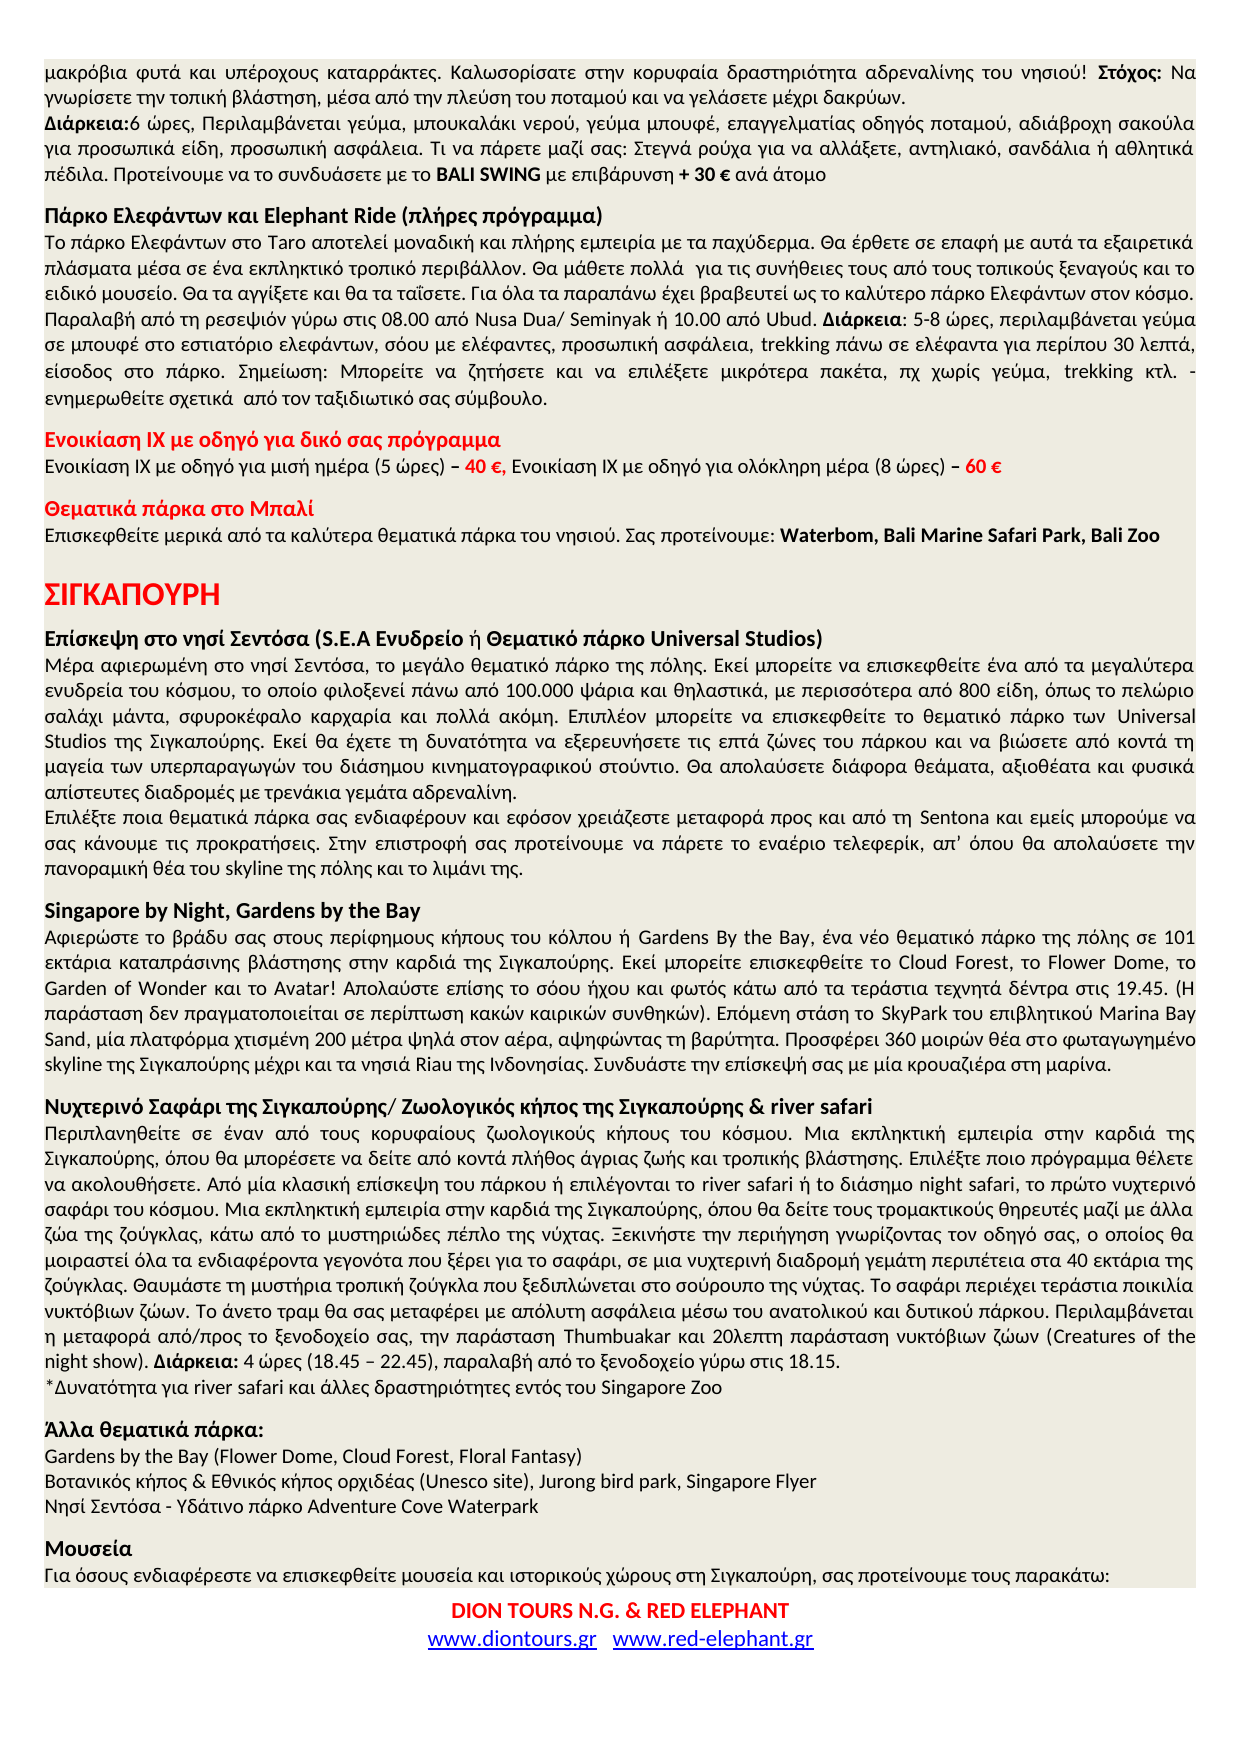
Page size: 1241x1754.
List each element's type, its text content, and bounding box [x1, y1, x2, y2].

text Πάρκο Ελεφάντων και Elephant Ride (πλήρες πρόγραμμα) [44, 202, 1196, 229]
text Επίσκεψη στο νησί Σεντόσα (S.E.A Ενυδρείο ή Θεματικό πάρκο Universal Studios) [44, 624, 1196, 652]
text Ενοικίαση ΙΧ με οδηγό για μισή ημέρα (5 ώρες) – 40 €, Ενοικίαση ΙΧ με οδηγό για ολόκληρη μέρα (8 ώρες) – 60 € [44, 453, 1196, 479]
text Άλλα θεματικά πάρκα: [44, 1415, 1196, 1443]
text Επισκεφθείτε μερικά από τα καλύτερα θεματικά πάρκα του νησιού. Σας προτείνουμε: Waterbom, Bali Marine Safari Park, Bali Zoo [44, 522, 1196, 548]
text Επιλέξτε ποια θεματικά πάρκα σας ενδιαφέρουν και εφόσον χρειάζεστε μεταφορά προς και από τη Sentona και εμείς μπορούμε να σας κάνουμε τις προκρατήσεις. Στην επιστροφή σας προτείνουμε να πάρετε το εναέριο τελεφερίκ, απ’ όπου θα απολαύσετε την πανοραμική θέα του skyline της πόλης και το λιμάνι της. [44, 804, 1196, 881]
text *Δυνατότητα για river safari και άλλες δραστηριότητες εντός του Singapore Zoo [44, 1374, 1196, 1399]
text Το πάρκο Ελεφάντων στο Taro αποτελεί μοναδική και πλήρης εμπειρία με τα παχύδερμα. Θα έρθετε σε επαφή με αυτά τα εξαιρετικά πλάσματα μέσα σε ένα εκπληκτικό τροπικό περιβάλλον. Θα μάθετε πολλά για τις συνήθειες τους από τους τοπικούς ξεναγούς και το ειδικό μουσείο. Θα τα αγγίξετε και θα τα ταΐσετε. Για όλα τα παραπάνω έχει βραβευτεί ως το καλύτερο πάρκο Ελεφάντων στον κόσμο. Παραλαβή από τη ρεσεψιόν γύρω στις 08.00 από Nusa Dua/ Seminyak ή 10.00 από Ubud. Διάρκεια: 5-8 ώρες, περιλαμβάνεται γεύμα σε μπουφέ στο εστιατόριο ελεφάντων, σόου με ελέφαντες, προσωπική ασφάλεια, trekking πάνω σε ελέφαντα για περίπου 30 λεπτά, είσοδος στο πάρκο. Σημείωση: Μπορείτε να ζητήσετε και να επιλέξετε μικρότερα πακέτα, πχ χωρίς γεύμα, trekking κτλ. - ενημερωθείτε σχετικά από τον ταξιδιωτικό σας σύμβουλο. [44, 229, 1196, 410]
text Περιπλανηθείτε σε έναν από τους κορυφαίους ζωολογικούς κήπους του κόσμου. Μια εκπληκτική εμπειρία στην καρδιά της Σιγκαπούρης, όπου θα μπορέσετε να δείτε από κοντά πλήθος άγριας ζωής και τροπικής βλάστησης. Επιλέξτε ποιο πρόγραμμα θέλετε να ακολουθήσετε. Από μία κλασική επίσκεψη του πάρκου ή επιλέγονται το river safari ή to διάσημο night safari, το πρώτο νυχτερινό σαφάρι του κόσμου. Μια εκπληκτική εμπειρία στην καρδιά της Σιγκαπούρης, όπου θα δείτε τους τρομακτικούς θηρευτές μαζί με άλλα ζώα της ζούγκλας, κάτω από το μυστηριώδες πέπλο της νύχτας. Ξεκινήστε την περιήγηση γνωρίζοντας τον οδηγό σας, ο οποίος θα μοιραστεί όλα τα ενδιαφέροντα γεγονότα που ξέρει για το σαφάρι, σε μια νυχτερινή διαδρομή γεμάτη περιπέτεια στα 40 εκτάρια της ζούγκλας. Θαυμάστε τη μυστήρια τροπική ζούγκλα που ξεδιπλώνεται στο σούρουπο της νύχτας. Το σαφάρι περιέχει τεράστια ποικιλία νυκτόβιων ζώων. Το άνετο τραμ θα σας μεταφέρει με απόλυτη ασφάλεια μέσω του ανατολικού και δυτικού πάρκου. Περιλαμβάνεται η μεταφορά από/προς το ξενοδοχείο σας, την παράσταση Thumbuakar και 20λεπτη παράσταση νυκτόβιων ζώων (Creatures of the night show). Διάρκεια: 4 ώρες (18.45 – 22.45), παραλαβή από το ξενοδοχείο γύρω στις 18.15. [44, 1120, 1196, 1374]
text Βοτανικός κήπος & Εθνικός κήπος ορχιδέας (Unesco site), Jurong bird park, Singapore Flyer [44, 1468, 1196, 1494]
text Αφιερώστε το βράδυ σας στους περίφημους κήπους του κόλπου ή Gardens By the Bay, ένα νέο θεματικό πάρκο της πόλης σε 101 εκτάρια καταπράσινης βλάστησης στην καρδιά της Σιγκαπούρης. Εκεί μπορείτε επισκεφθείτε τo Cloud Forest, το Flower Dome, το Garden of Wonder και το Avatar! Απολαύστε επίσης το σόου ήχου και φωτός κάτω από τα τεράστια τεχνητά δέντρα στις 19.45. (Η παράσταση δεν πραγματοποιείται σε περίπτωση κακών καιρικών συνθηκών). Επόμενη στάση το SkyPark του επιβλητικού Marina Bay Sand, μία πλατφόρμα χτισμένη 200 μέτρα ψηλά στον αέρα, αψηφώντας τη βαρύτητα. Προσφέρει 360 μοιρών θέα στo φωταγωγημένο skyline της Σιγκαπούρης μέχρι και τα νησιά Riau της Ινδονησίας. Συνδυάστε την επίσκεψή σας με μία κρουαζιέρα στη μαρίνα. [44, 924, 1196, 1077]
text Νυχτερινό Σαφάρι της Σιγκαπούρης/ Ζωολογικός κήπος της Σιγκαπούρης & river safari [44, 1092, 1196, 1120]
text Για όσους ενδιαφέρεστε να επισκεφθείτε μουσεία και ιστορικούς χώρους στη Σιγκαπούρη, σας προτείνουμε τους παρακάτω: [44, 1562, 1196, 1588]
text Singapore by Night, Gardens by the Bay [44, 896, 1196, 924]
text Θεματικά πάρκα στο Μπαλί [44, 494, 1196, 522]
text Ενοικίαση ΙΧ με οδηγό για δικό σας πρόγραμμα [44, 425, 1196, 453]
text Μουσεία [44, 1534, 1196, 1562]
text Νησί Σεντόσα - Υδάτινο πάρκο Adventure Cove Waterpark [44, 1494, 1196, 1519]
text Μέρα αφιερωμένη στο νησί Σεντόσα, το μεγάλο θεματικό πάρκο της πόλης. Εκεί μπορείτε να επισκεφθείτε ένα από τα μεγαλύτερα ενυδρεία του κόσμου, το οποίο φιλοξενεί πάνω από 100.000 ψάρια και θηλαστικά, με περισσότερα από 800 είδη, όπως το πελώριο σαλάχι μάντα, σφυροκέφαλο καρχαρία και πολλά ακόμη. Επιπλέον μπορείτε να επισκεφθείτε το θεματικό πάρκο των Universal Studios της Σιγκαπούρης. Εκεί θα έχετε τη δυνατότητα να εξερευνήσετε τις επτά ζώνες του πάρκου και να βιώσετε από κοντά τη μαγεία των υπερπαραγωγών του διάσημου κινηματογραφικού στούντιο. Θα απολαύσετε διάφορα θεάματα, αξιοθέατα και φυσικά απίστευτες διαδρομές με τρενάκια γεμάτα αδρεναλίνη. [44, 652, 1196, 804]
text Διάρκεια:6 ώρες, Περιλαμβάνεται γεύμα, μπουκαλάκι νερού, γεύμα μπουφέ, επαγγελματίας οδηγός ποταμού, αδιάβροχη σακούλα για προσωπικά είδη, προσωπική ασφάλεια. Τι να πάρετε μαζί σας: Στεγνά ρούχα για να αλλάξετε, αντηλιακό, σανδάλια ή αθλητικά πέδιλα. Προτείνουμε να το συνδυάσετε με το BALI SWING με επιβάρυνση + 30 € ανά άτομο [44, 110, 1196, 186]
text ΣΙΓΚΑΠΟΥΡΗ [44, 573, 1196, 614]
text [44, 59, 1196, 110]
text Gardens by the Bay (Flower Dome, Cloud Forest, Floral Fantasy) [44, 1443, 1196, 1468]
